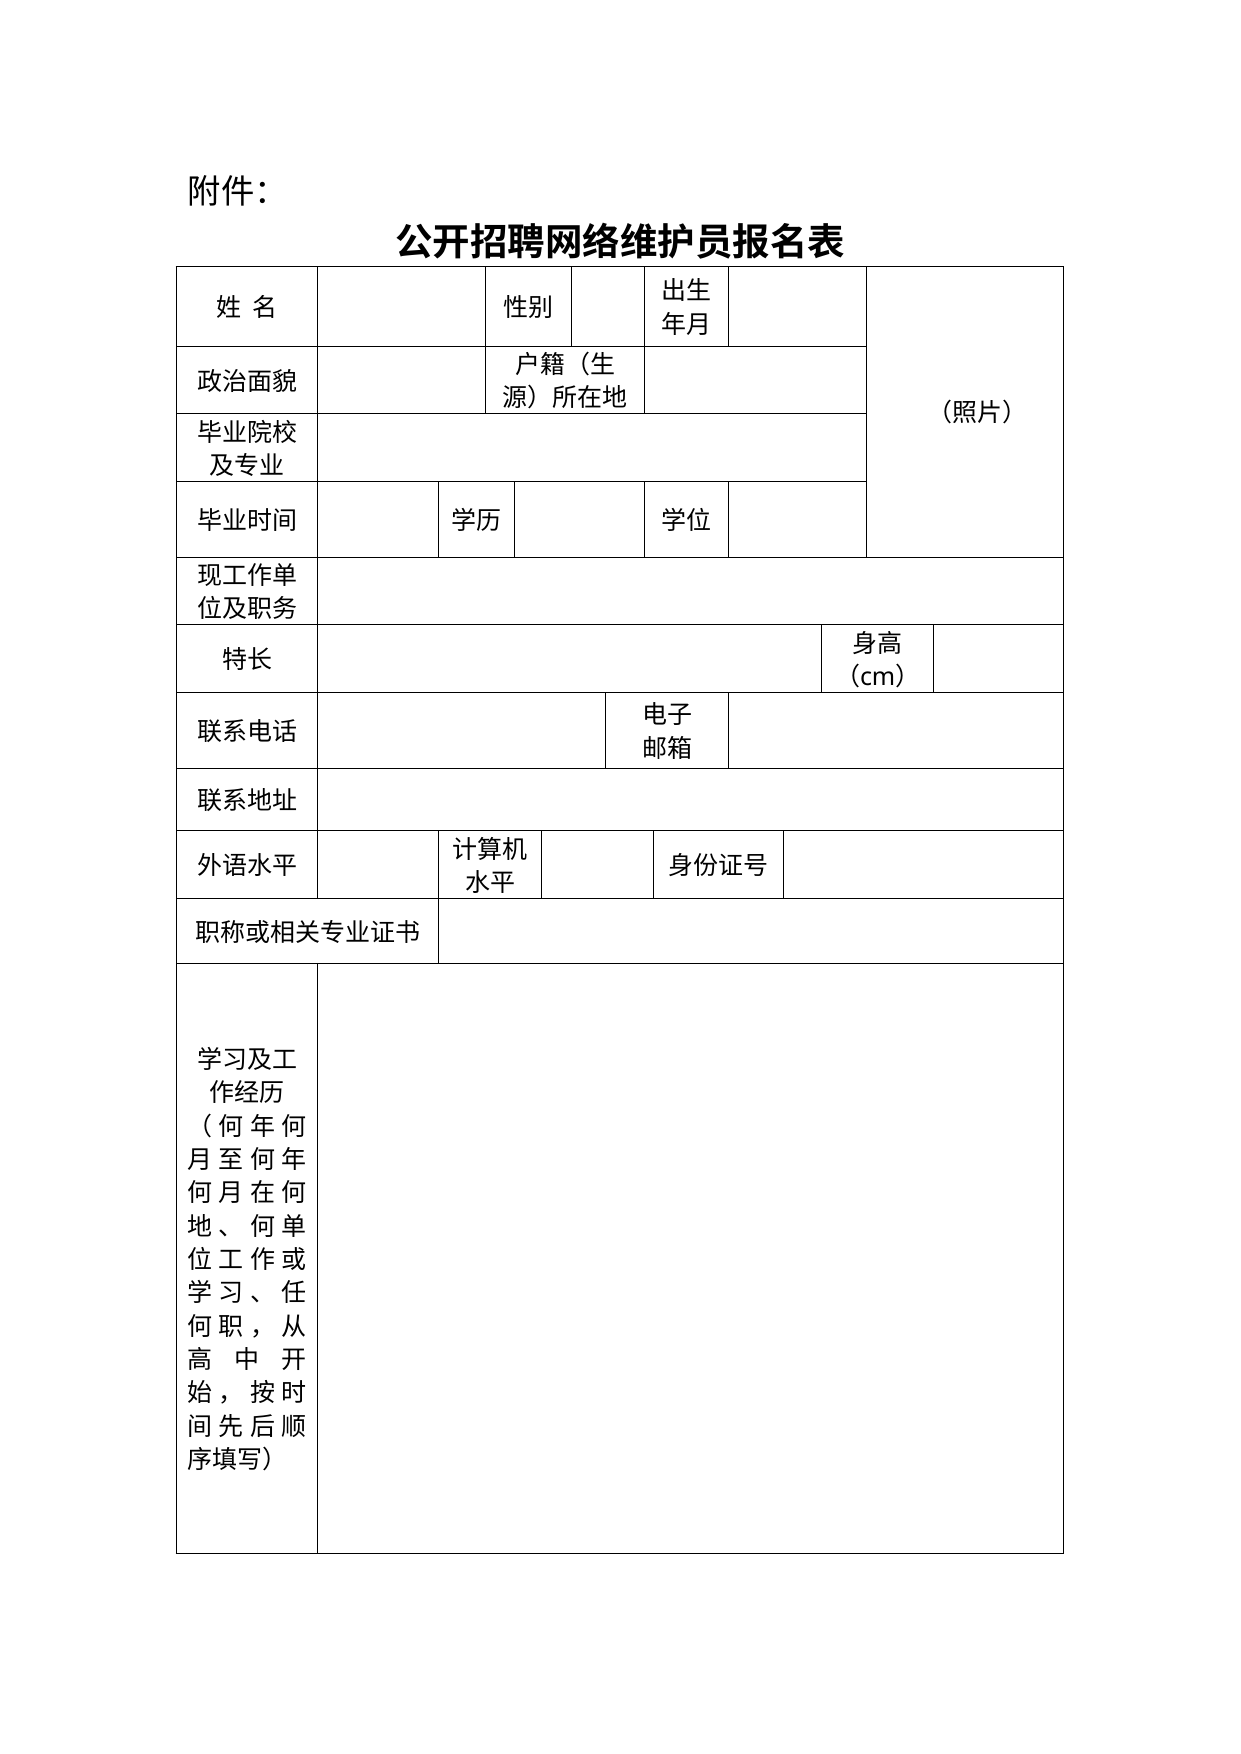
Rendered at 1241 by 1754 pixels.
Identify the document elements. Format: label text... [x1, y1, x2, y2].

table_cell [729, 693, 1063, 768]
table_cell 身份证号 [654, 831, 783, 898]
table_header 出生 年月 [645, 267, 728, 346]
table_cell 现工作单位及职务 [177, 558, 317, 624]
table_cell [318, 414, 866, 481]
table_cell [934, 625, 1063, 692]
table_cell [439, 899, 1063, 963]
table_cell [318, 693, 605, 768]
table_cell 联系地址 [177, 769, 317, 830]
table_header [318, 267, 485, 346]
table_cell 外语水平 [177, 831, 317, 898]
table_header [572, 267, 644, 346]
table_cell 政治面貌 [177, 347, 317, 413]
table_cell 学历 [439, 482, 514, 557]
table_cell [542, 831, 653, 898]
table_cell [729, 482, 866, 557]
table_cell [318, 482, 438, 557]
table_cell [318, 347, 485, 413]
table_header [729, 267, 866, 346]
table_cell [784, 831, 1063, 898]
table_cell 电子 邮箱 [606, 693, 728, 768]
table_cell [318, 558, 1063, 624]
table_cell 学位 [645, 482, 728, 557]
table_cell 学习及工作经历 （何年何月至何年何月在何地、何单位工作或学习、任何职，从高中开始，按时间先后顺序填写） [177, 964, 317, 1553]
table_cell [318, 964, 1063, 1553]
table_cell [318, 831, 438, 898]
table_cell 联系电话 [177, 693, 317, 768]
text 附件： [187, 162, 1053, 214]
table_header （照片） [867, 267, 1063, 557]
text 公开招聘网络维护员报名表 [187, 214, 1053, 266]
table_cell [318, 769, 1063, 830]
table_cell 户籍（生源）所在地 [486, 347, 644, 413]
table_cell 特长 [177, 625, 317, 692]
table_cell 职称或相关专业证书 [177, 899, 438, 963]
table_cell [515, 482, 644, 557]
table_header 姓 名 [177, 267, 317, 346]
table_cell [645, 347, 866, 413]
table_cell 身高（cm） [822, 625, 933, 692]
table_cell [318, 625, 821, 692]
table_cell 毕业院校及专业 [177, 414, 317, 481]
table_cell 计算机水平 [439, 831, 541, 898]
table_header 性别 [486, 267, 571, 346]
table_cell 毕业时间 [177, 482, 317, 557]
